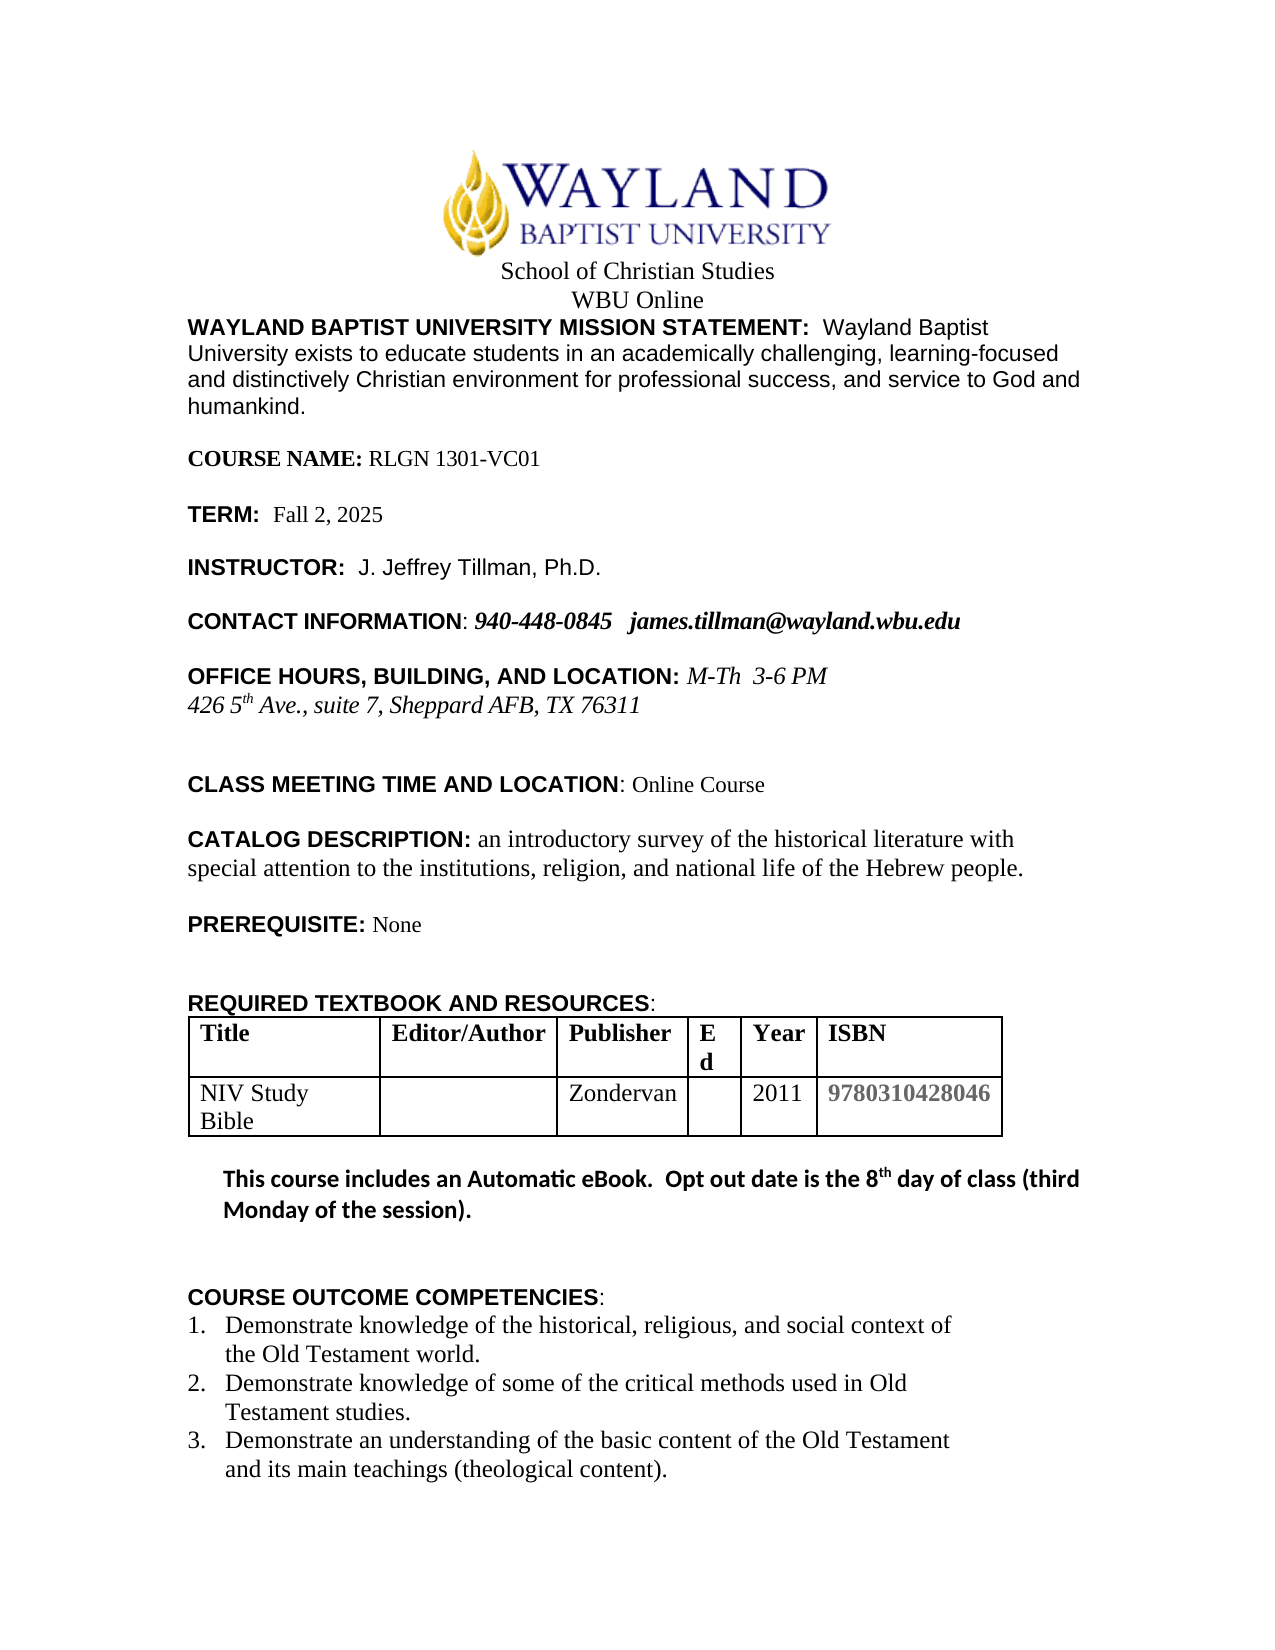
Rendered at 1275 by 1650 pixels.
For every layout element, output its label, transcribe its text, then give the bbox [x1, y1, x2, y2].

table_cell [381, 1078, 556, 1135]
table_header Publisher [558, 1018, 687, 1076]
subtitle COURSE NAME: RLGN 1301-VC01 [187, 446, 1087, 472]
text School of Christian Studies [187, 256, 1087, 285]
text PREREQUISITE: None [187, 911, 1087, 937]
table_header Ed [689, 1018, 740, 1076]
text REQUIRED TEXTBOOK AND RESOURCES: [187, 990, 1087, 1016]
subtitle CONTACT INFORMATION: 940-448-0845 james.tillman@wayland.wbu.edu [187, 606, 1087, 635]
text This course includes an Automatic eBook. Opt out date is the 8th day of class (third Monday of the session). [223, 1164, 1087, 1225]
list Demonstrate knowledge of the historical, religious, and social context of the Old Testament world. [187, 1310, 982, 1368]
table_header Title [190, 1018, 379, 1076]
table_header Year [742, 1018, 816, 1076]
table_cell Zondervan [558, 1078, 687, 1135]
table_cell 2011 [742, 1078, 816, 1135]
table_header ISBN [818, 1018, 1001, 1076]
text 426 5th Ave., suite 7, Sheppard AFB, TX 76311 [187, 690, 1087, 719]
table_cell NIV Study Bible [190, 1078, 379, 1135]
table_cell 9780310428046 [818, 1078, 1001, 1135]
text WAYLAND BAPTIST UNIVERSITY MISSION STATEMENT: Wayland Baptist University exists to educate students in an academically challenging, learning-focused and distinctively Christian environment for professional success, and service to God and humankind. [187, 314, 1087, 419]
text COURSE OUTCOME COMPETENCIES: [187, 1284, 1087, 1310]
list Demonstrate an understanding of the basic content of the Old Testament and its main teachings (theological content). [187, 1425, 982, 1483]
picture [442, 150, 833, 257]
text OFFICE HOURS, BUILDING, AND LOCATION: M-Th 3-6 PM [187, 661, 1087, 690]
table_cell [689, 1078, 740, 1135]
text CLASS MEETING TIME AND LOCATION: Online Course [187, 771, 1087, 798]
list Demonstrate knowledge of some of the critical methods used in Old Testament studies. [187, 1368, 982, 1425]
table_header Editor/Author [381, 1018, 556, 1076]
text TERM: Fall 2, 2025 [187, 501, 1087, 527]
text CATALOG DESCRIPTION: an introductory survey of the historical literature with special attention to the institutions, religion, and national life of the Hebrew people. [187, 824, 1087, 882]
text WBU Online [187, 285, 1087, 314]
text INSTRUCTOR: J. Jeffrey Tillman, Ph.D. [187, 553, 1087, 580]
